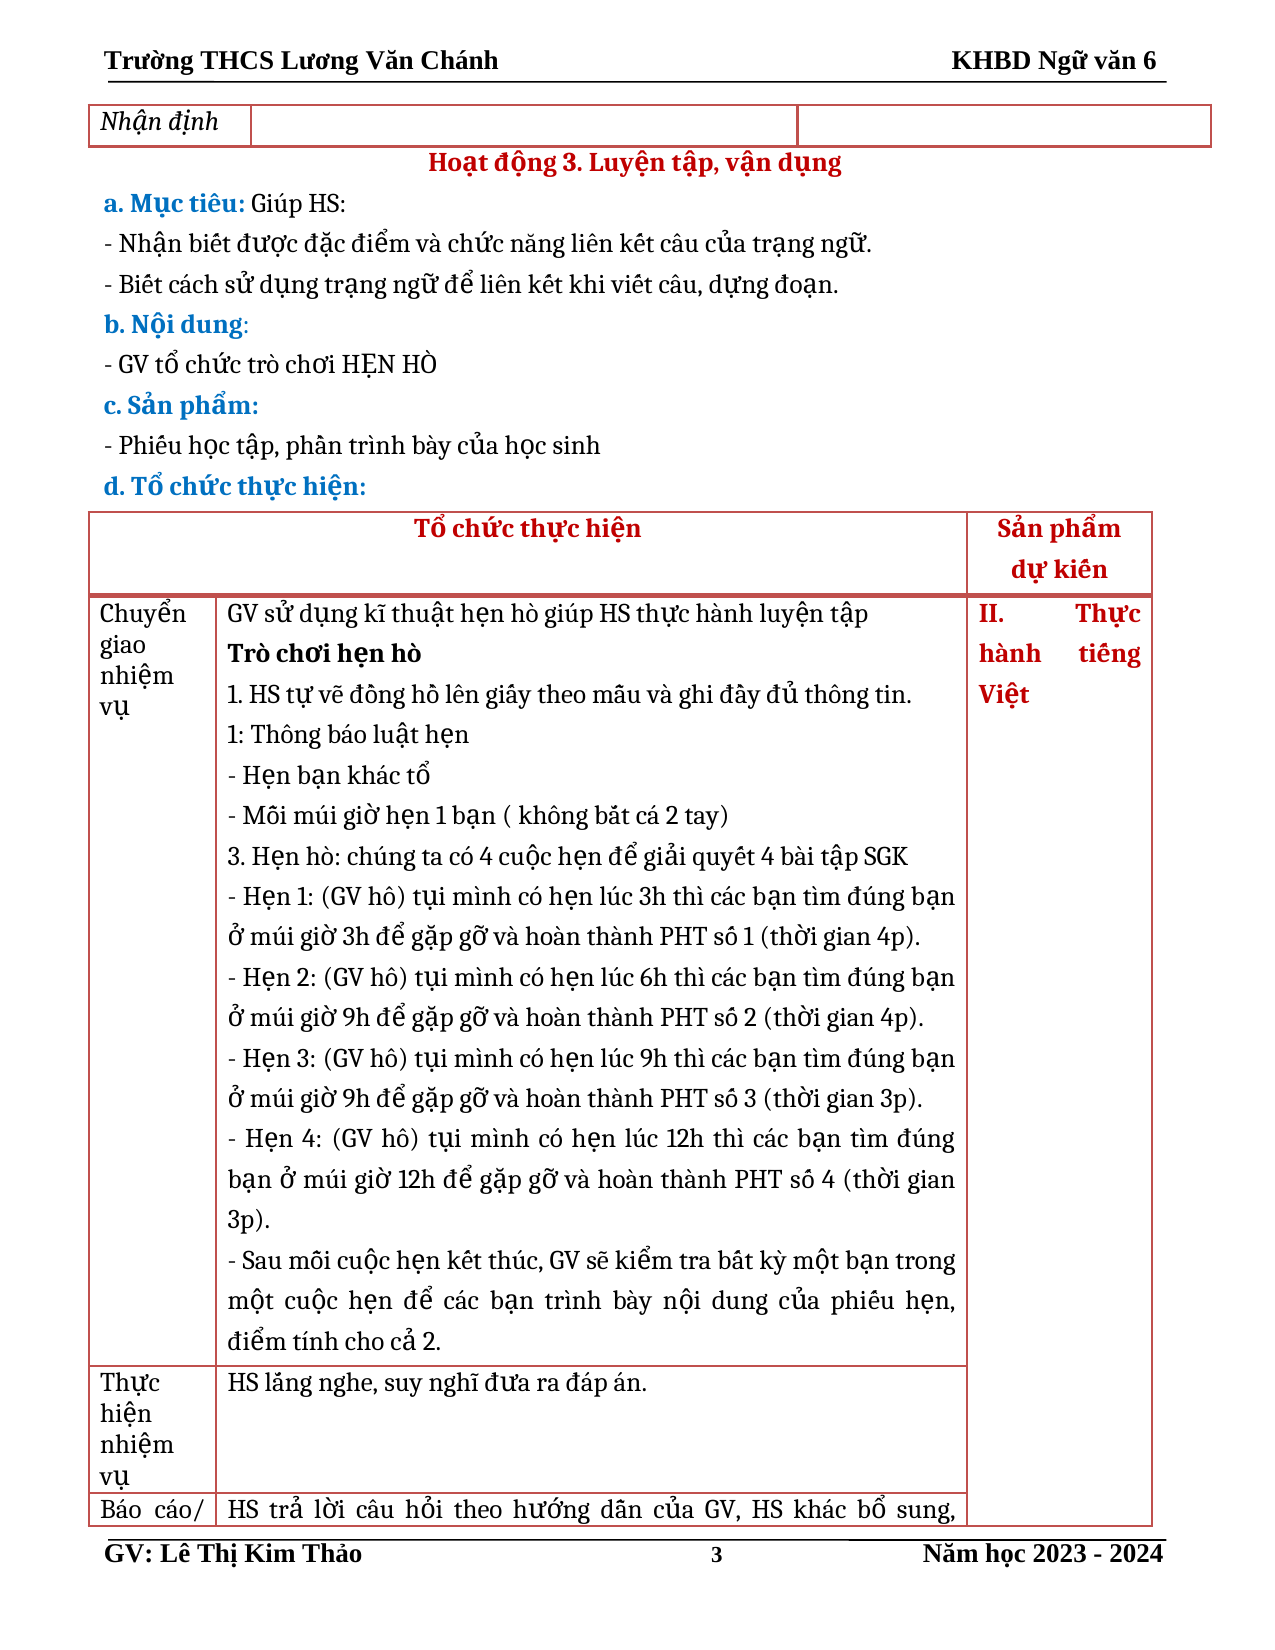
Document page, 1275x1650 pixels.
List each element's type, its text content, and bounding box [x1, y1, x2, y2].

table_cell Chuyển giao nhiệm vụ [90, 598, 215, 1365]
text d. Tổ chức thực hiện: [103, 471, 1167, 502]
table_header Tổ chức thực hiện [90, 513, 966, 593]
table_cell GV sử dụng kĩ thuật hẹn hò giúp HS thực hành luyện tập Trò chơi hẹn hò 1. HS tự vẽ đồng hồ lên giấy theo mẫu và ghi đầy đủ thông tin. 1: Thông báo luật hẹn - Hẹn bạn khác tổ - Mỗi múi giờ hẹn 1 bạn ( không bắt cá 2 tay) 3. Hẹn hò: chúng ta có 4 cuộc hẹn để giải quyết 4 bài tập SGK - Hẹn 1: (GV hô) tụi mình có hẹn lúc 3h thì các bạn tìm đúng bạn ở múi giờ 3h để gặp gỡ và hoàn thành PHT số 1 (thời gian 4p). - Hẹn 2: (GV hô) tụi mình có hẹn lúc 6h thì các bạn tìm đúng bạn ở múi giờ 9h để gặp gỡ và hoàn thành PHT số 2 (thời gian 4p). - Hẹn 3: (GV hô) tụi mình có hẹn lúc 9h thì các bạn tìm đúng bạn ở múi giờ 9h để gặp gỡ và hoàn thành PHT số 3 (thời gian 3p). - Hẹn 4: (GV hô) tụi mình có hẹn lúc 12h thì các bạn tìm đúng bạn ở múi giờ 12h để gặp gỡ và hoàn thành PHT số 4 (thời gian 3p). - Sau mỗi cuộc hẹn kết thúc, GV sẽ kiểm tra bất kỳ một bạn trong một cuộc hẹn để các bạn trình bày nội dung của phiếu hẹn, điểm tính cho cả 2. [217, 598, 966, 1365]
text - Biết cách sử dụng trạng ngữ để liên kết khi viết câu, dựng đoạn. [103, 269, 1167, 300]
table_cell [217, 1494, 966, 1525]
table_cell HS lắng nghe, suy nghĩ đưa ra đáp án. [217, 1367, 966, 1492]
table_cell Báo cáo/ Thảo luận [90, 1494, 215, 1525]
table_cell II. Thực hành tiếng Việt [968, 598, 1151, 1525]
text - Nhận biết được đặc điểm và chức năng liên kết câu của trạng ngữ. [103, 228, 1167, 259]
text b. Nội dung: [103, 309, 1167, 340]
text a. Mục tiêu: Giúp HS: [103, 188, 1167, 219]
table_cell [252, 106, 796, 145]
table_header Sản phẩm dự kiến [968, 513, 1151, 593]
table_cell Kết luận/ Nhận định [90, 106, 250, 145]
text - Phiếu học tập, phần trình bày của học sinh [103, 430, 1167, 461]
text - GV tổ chức trò chơi HẸN HÒ [103, 349, 1167, 381]
text c. Sản phẩm: [103, 390, 1167, 421]
table_cell Thực hiện nhiệm vụ [90, 1367, 215, 1492]
text Hoạt động 3. Luyện tập, vận dụng [103, 148, 1167, 178]
